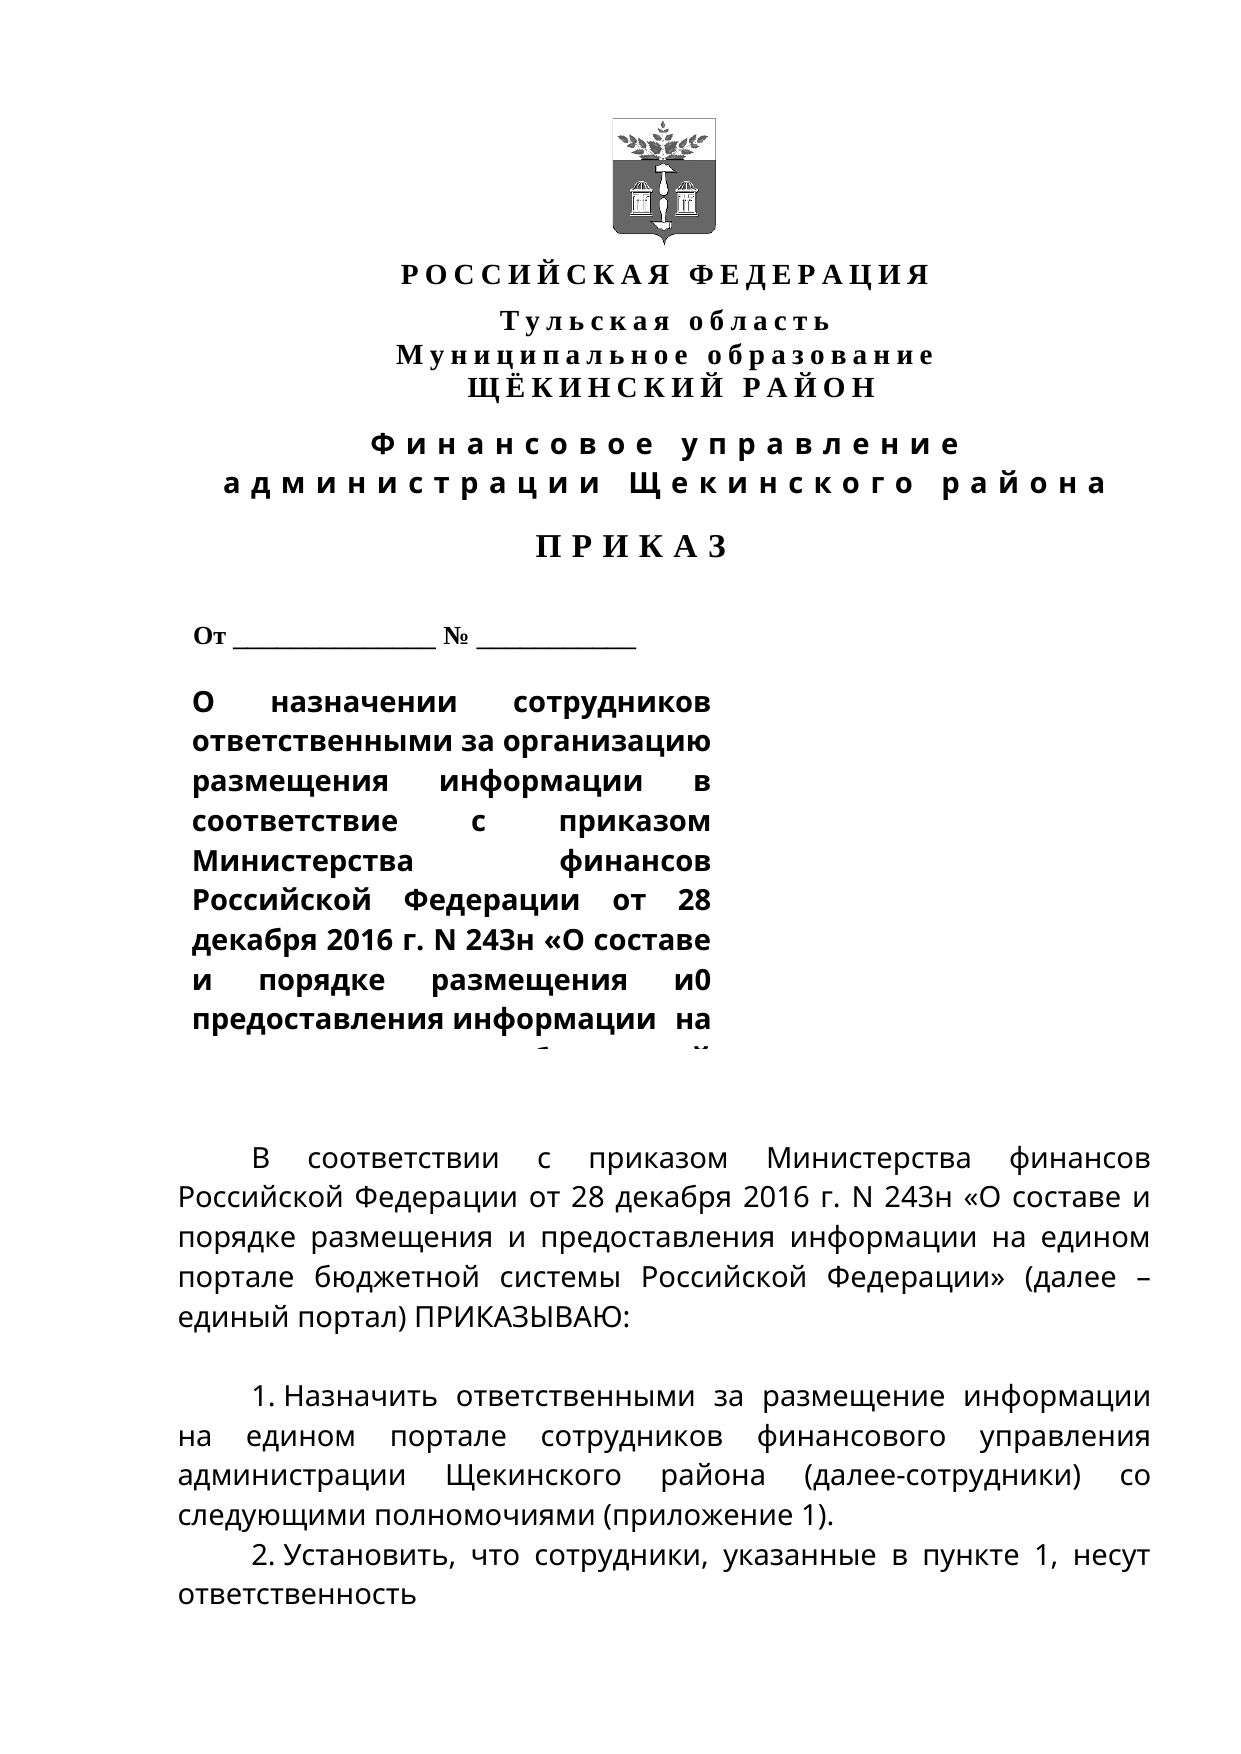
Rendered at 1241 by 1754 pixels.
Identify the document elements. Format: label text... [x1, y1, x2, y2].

text ЩЁКИНСКИЙ РАЙОН [177, 370, 1152, 404]
text В соответствии с приказом Министерства финансов Российской Федерации от 28 декабря 2016 г. N 243н «О составе и порядке размещения и предоставления информации на едином портале бюджетной системы Российской Федерации» (далее – единый портал) ПРИКАЗЫВАЮ: [177, 1137, 1152, 1336]
text ПРИКАЗ [177, 526, 1152, 565]
text Тульская область [177, 303, 1152, 337]
text От ______________ № ___________ [177, 620, 1240, 650]
text 2. Установить, что сотрудники, указанные в пункте 1, несут ответственность [177, 1534, 1152, 1613]
text РОССИЙСКАЯ ФЕДЕРАЦИЯ [177, 257, 1152, 291]
text Финансовое управление администрации Щекинского района [177, 423, 1152, 502]
text 1. Назначить ответственными за размещение информации на едином портале сотрудников финансового управления администрации Щекинского района (далее-сотрудники) со следующими полномочиями (приложение 1). [177, 1375, 1152, 1534]
text Муниципальное образование [177, 337, 1152, 370]
